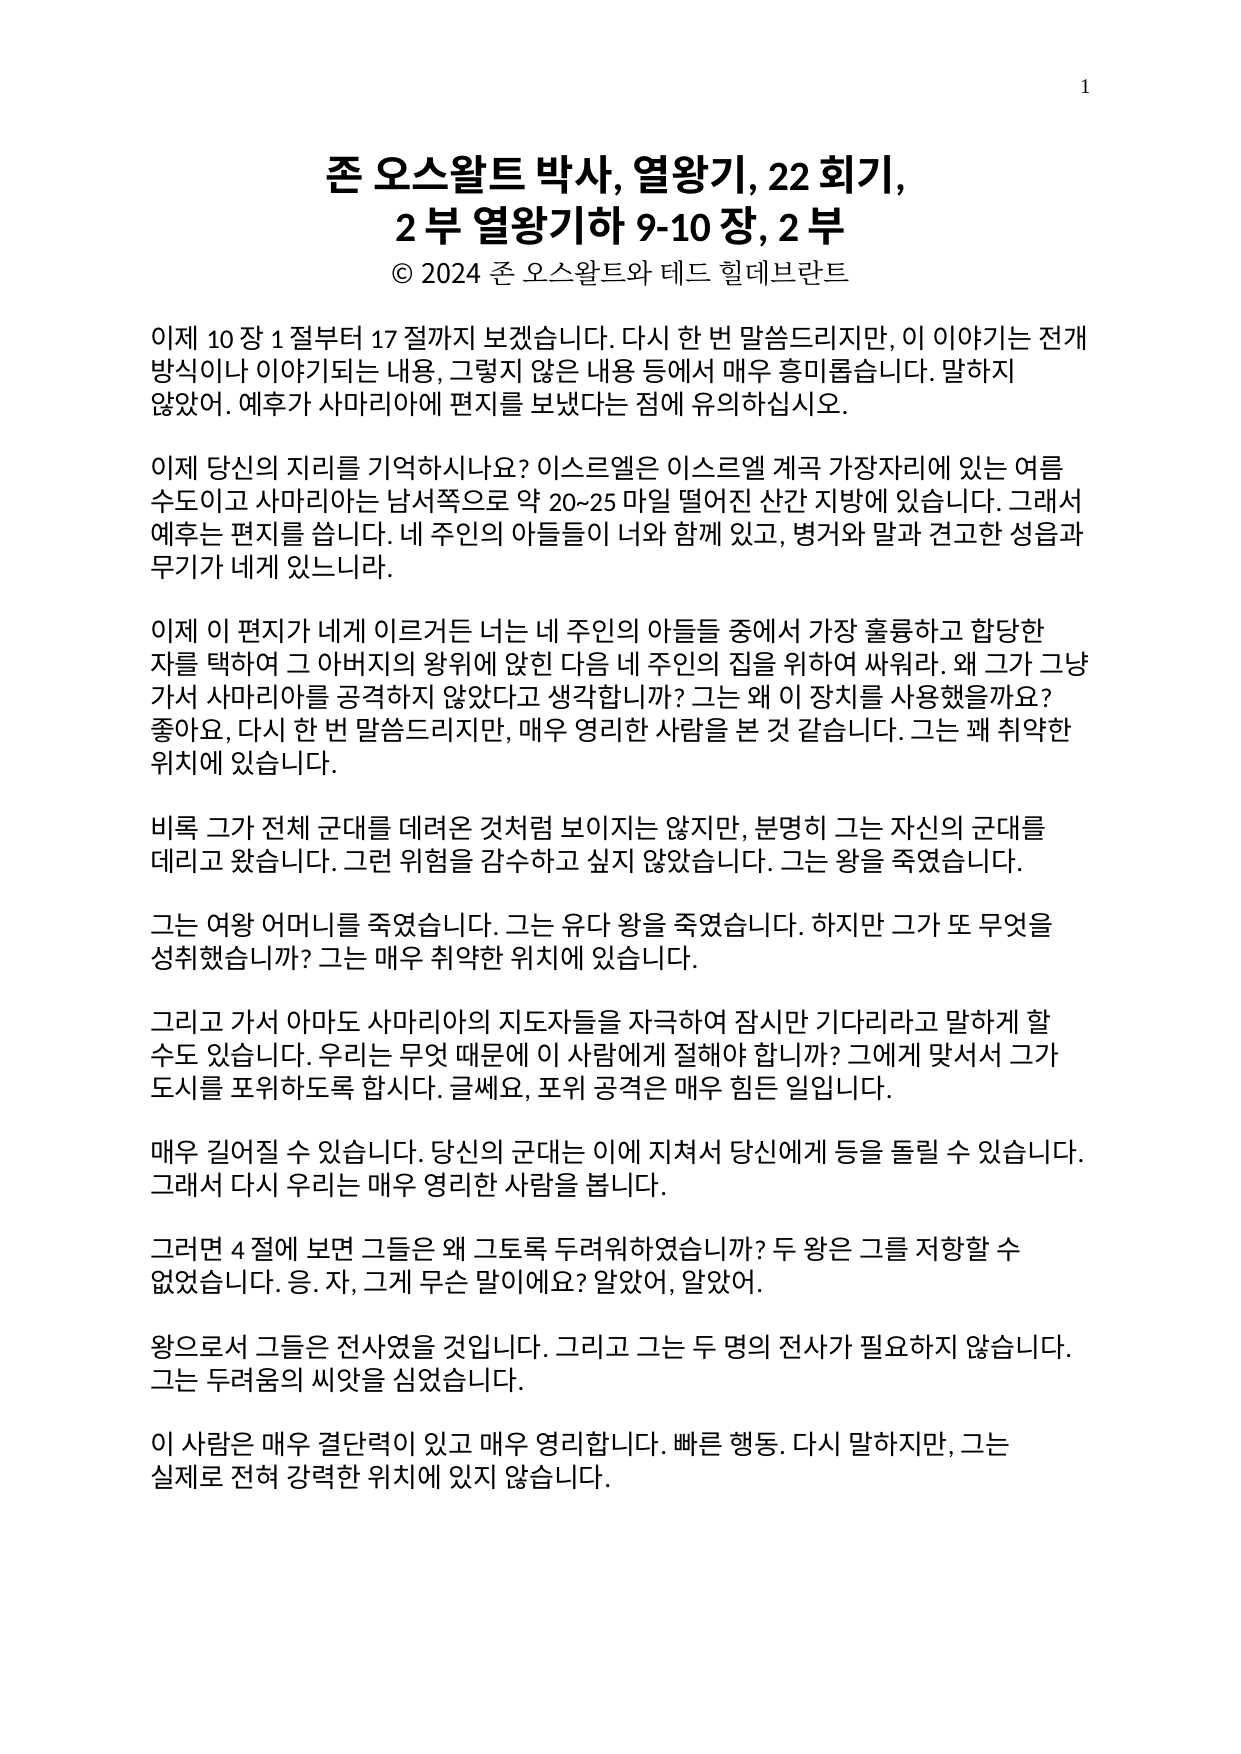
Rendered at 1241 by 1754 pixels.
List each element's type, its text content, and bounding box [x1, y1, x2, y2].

text 존 오스왈트 박사, 열왕기, 22회기, 2부 열왕기하 9-10장, 2부 [150, 150, 1090, 252]
text 그러면 4절에 보면 그들은 왜 그토록 두려워하였습니까? 두 왕은 그를 저항할 수 없었습니다. 응. 자, 그게 무슨 말이에요? 알았어, 알았어. [150, 1233, 1090, 1299]
text 그는 여왕 어머니를 죽였습니다. 그는 유다 왕을 죽였습니다. 하지만 그가 또 무엇을 성취했습니까? 그는 매우 취약한 위치에 있습니다. [150, 909, 1090, 975]
text 이제 10장 1절부터 17절까지 보겠습니다. 다시 한 번 말씀드리지만, 이 이야기는 전개 방식이나 이야기되는 내용, 그렇지 않은 내용 등에서 매우 흥미롭습니다. 말하지 않았어. 예후가 사마리아에 편지를 보냈다는 점에 유의하십시오. [150, 322, 1090, 421]
text 그리고 가서 아마도 사마리아의 지도자들을 자극하여 잠시만 기다리라고 말하게 할 수도 있습니다. 우리는 무엇 때문에 이 사람에게 절해야 합니까? 그에게 맞서서 그가 도시를 포위하도록 합시다. 글쎄요, 포위 공격은 매우 힘든 일입니다. [150, 1006, 1090, 1105]
text 이 사람은 매우 결단력이 있고 매우 영리합니다. 빠른 행동. 다시 말하지만, 그는 실제로 전혀 강력한 위치에 있지 않습니다. [150, 1428, 1090, 1494]
text © 2024 존 오스왈트와 테드 힐데브란트 [150, 252, 1090, 291]
text 이제 당신의 지리를 기억하시나요? 이스르엘은 이스르엘 계곡 가장자리에 있는 여름 수도이고 사마리아는 남서쪽으로 약 20~25마일 떨어진 산간 지방에 있습니다. 그래서 예후는 편지를 씁니다. 네 주인의 아들들이 너와 함께 있고, 병거와 말과 견고한 성읍과 무기가 네게 있느니라. [150, 452, 1090, 584]
text 이제 이 편지가 네게 이르거든 너는 네 주인의 아들들 중에서 가장 훌륭하고 합당한 자를 택하여 그 아버지의 왕위에 앉힌 다음 네 주인의 집을 위하여 싸워라. 왜 그가 그냥 가서 사마리아를 공격하지 않았다고 생각합니까? 그는 왜 이 장치를 사용했을까요? 좋아요, 다시 한 번 말씀드리지만, 매우 영리한 사람을 본 것 같습니다. 그는 꽤 취약한 위치에 있습니다. [150, 616, 1090, 781]
text 비록 그가 전체 군대를 데려온 것처럼 보이지는 않지만, 분명히 그는 자신의 군대를 데리고 왔습니다. 그런 위험을 감수하고 싶지 않았습니다. 그는 왕을 죽였습니다. [150, 812, 1090, 878]
text 매우 길어질 수 있습니다. 당신의 군대는 이에 지쳐서 당신에게 등을 돌릴 수 있습니다. 그래서 다시 우리는 매우 영리한 사람을 봅니다. [150, 1136, 1090, 1202]
text 왕으로서 그들은 전사였을 것입니다. 그리고 그는 두 명의 전사가 필요하지 않습니다. 그는 두려움의 씨앗을 심었습니다. [150, 1331, 1090, 1397]
